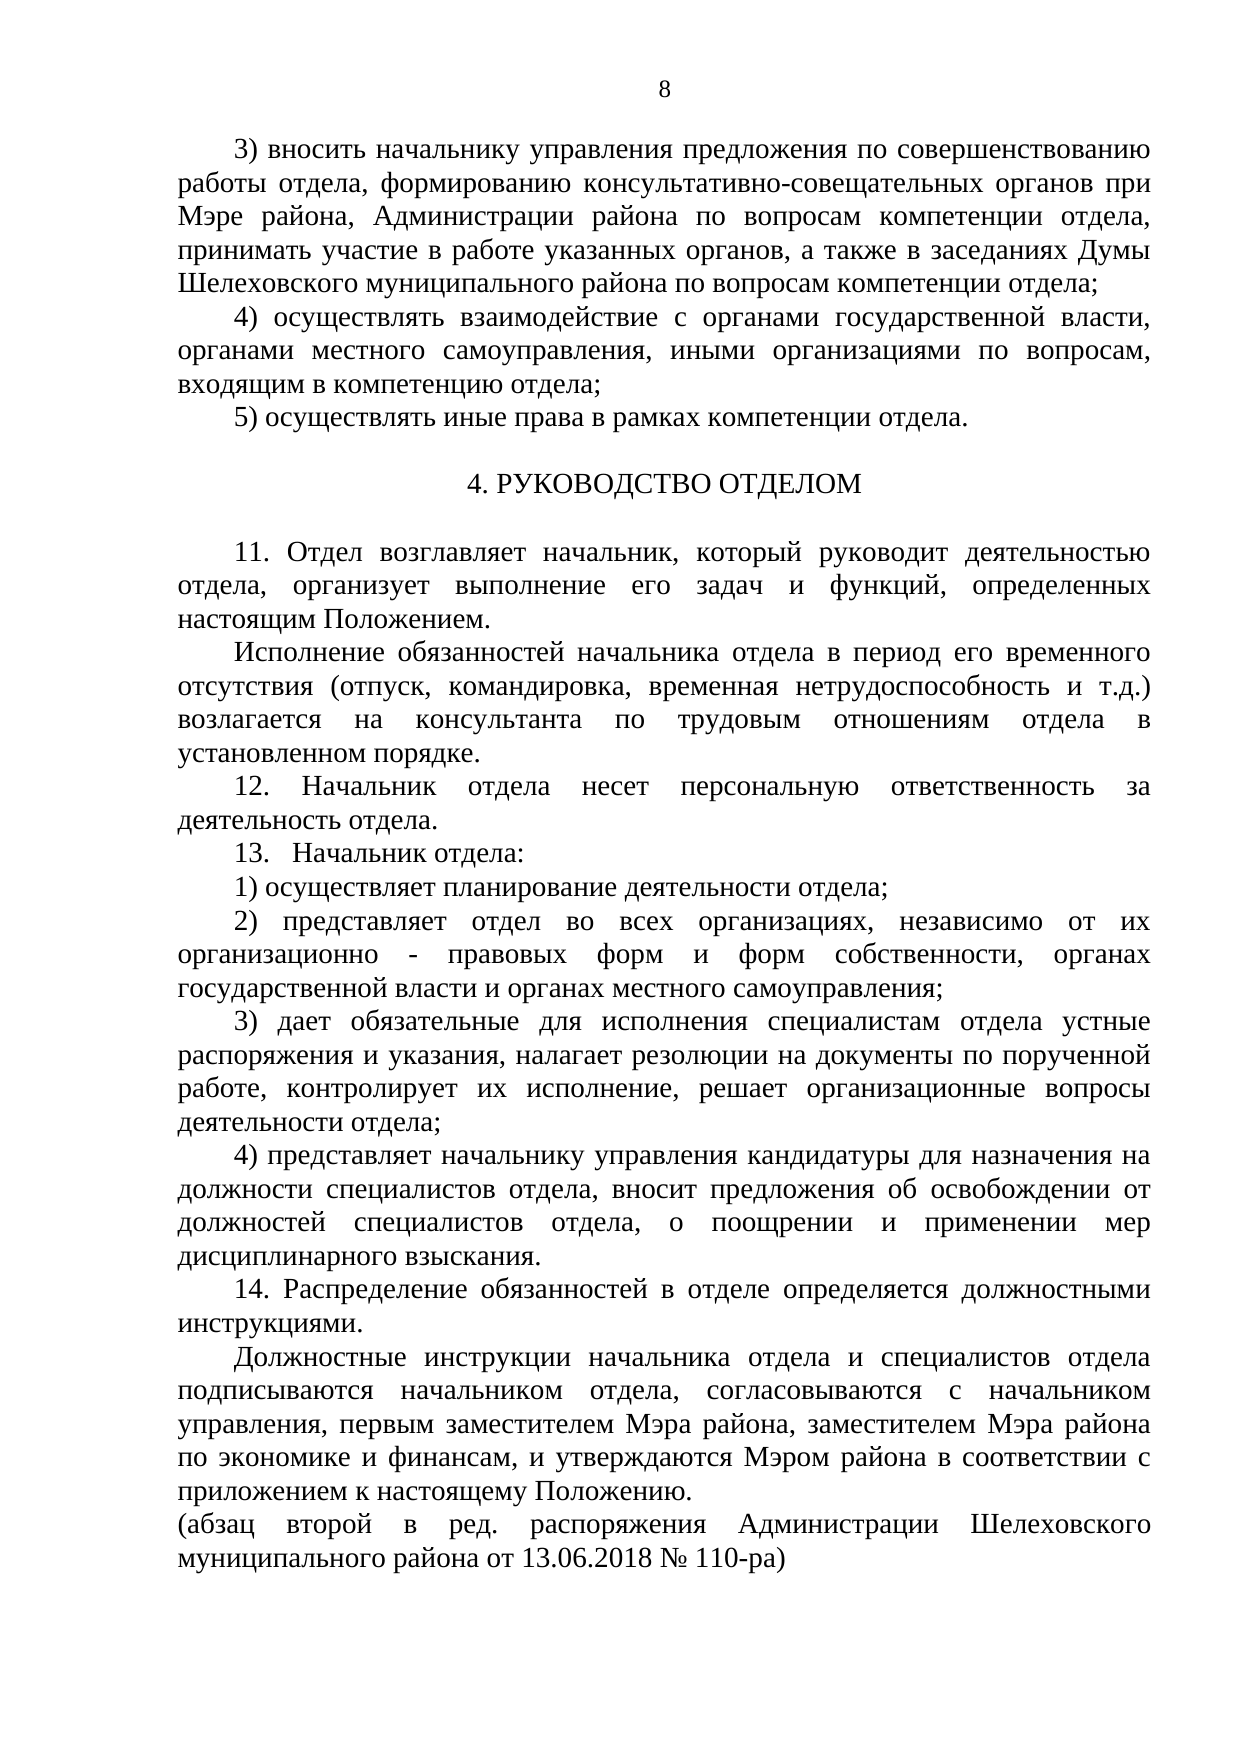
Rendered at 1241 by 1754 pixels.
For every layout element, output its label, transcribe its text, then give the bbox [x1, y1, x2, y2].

text 1) осуществляет планирование деятельности отдела; [177, 869, 1152, 903]
text 4) осуществлять взаимодействие с органами государственной власти, органами местного самоуправления, иными организациями по вопросам, входящим в компетенцию отдела; [177, 299, 1152, 399]
text (абзац второй в ред. распоряжения Администрации Шелеховского муниципального района от 13.06.2018 № 110-ра) [177, 1506, 1152, 1573]
text 2) представляет отдел во всех организациях, независимо от их организационно - правовых форм и форм собственности, органах государственной власти и органах местного самоуправления; [177, 903, 1152, 1003]
text 3) вносить начальнику управления предложения по совершенствованию работы отдела, формированию консультативно-совещательных органов при Мэре района, Администрации района по вопросам компетенции отдела, принимать участие в работе указанных органов, а также в заседаниях Думы Шелеховского муниципального района по вопросам компетенции отдела; [177, 131, 1152, 299]
text 11. Отдел возглавляет начальник, который руководит деятельностью отдела, организует выполнение его задач и функций, определенных настоящим Положением. [177, 534, 1152, 634]
text 14. Распределение обязанностей в отделе определяется должностными инструкциями. [177, 1272, 1152, 1339]
text 4. РУКОВОДСТВО ОТДЕЛОМ [177, 467, 1152, 500]
text 12. Начальник отдела несет персональную ответственность за деятельность отдела. [177, 768, 1152, 836]
text 13. Начальник отдела: [177, 836, 1152, 869]
text 3) дает обязательные для исполнения специалистам отдела устные распоряжения и указания, налагает резолюции на документы по порученной работе, контролирует их исполнение, решает организационные вопросы деятельности отдела; [177, 1003, 1152, 1137]
text Исполнение обязанностей начальника отдела в период его временного отсутствия (отпуск, командировка, временная нетрудоспособность и т.д.) возлагается на консультанта по трудовым отношениям отдела в установленном порядке. [177, 634, 1152, 768]
text 5) осуществлять иные права в рамках компетенции отдела. [177, 399, 1152, 433]
text Должностные инструкции начальника отдела и специалистов отдела подписываются начальником отдела, согласовываются с начальником управления, первым заместителем Мэра района, заместителем Мэра района по экономике и финансам, и утверждаются Мэром района в соответствии с приложением к настоящему Положению. [177, 1339, 1152, 1506]
text 4) представляет начальнику управления кандидатуры для назначения на должности специалистов отдела, вносит предложения об освобождении от должностей специалистов отдела, о поощрении и применении мер дисциплинарного взыскания. [177, 1137, 1152, 1272]
